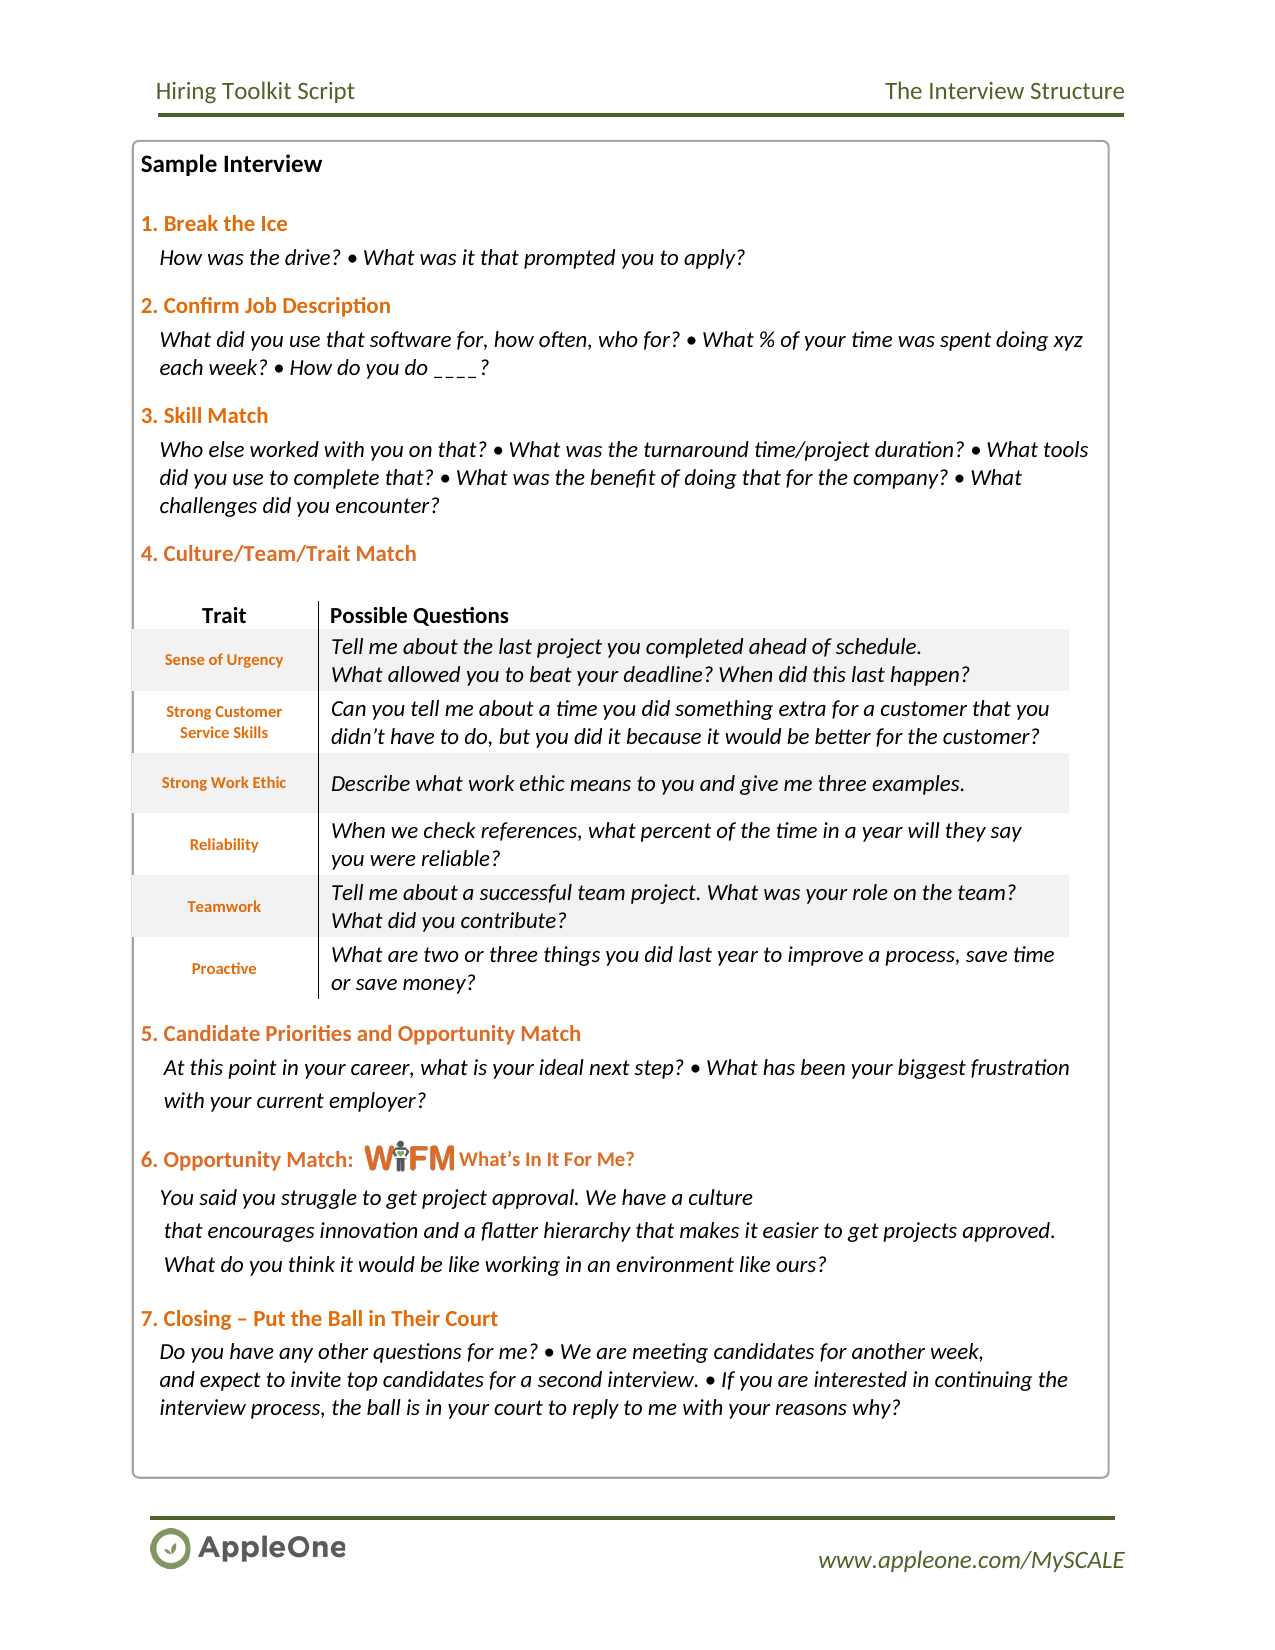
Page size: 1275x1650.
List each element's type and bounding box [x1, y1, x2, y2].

picture [364, 1140, 455, 1172]
picture [150, 1528, 346, 1569]
